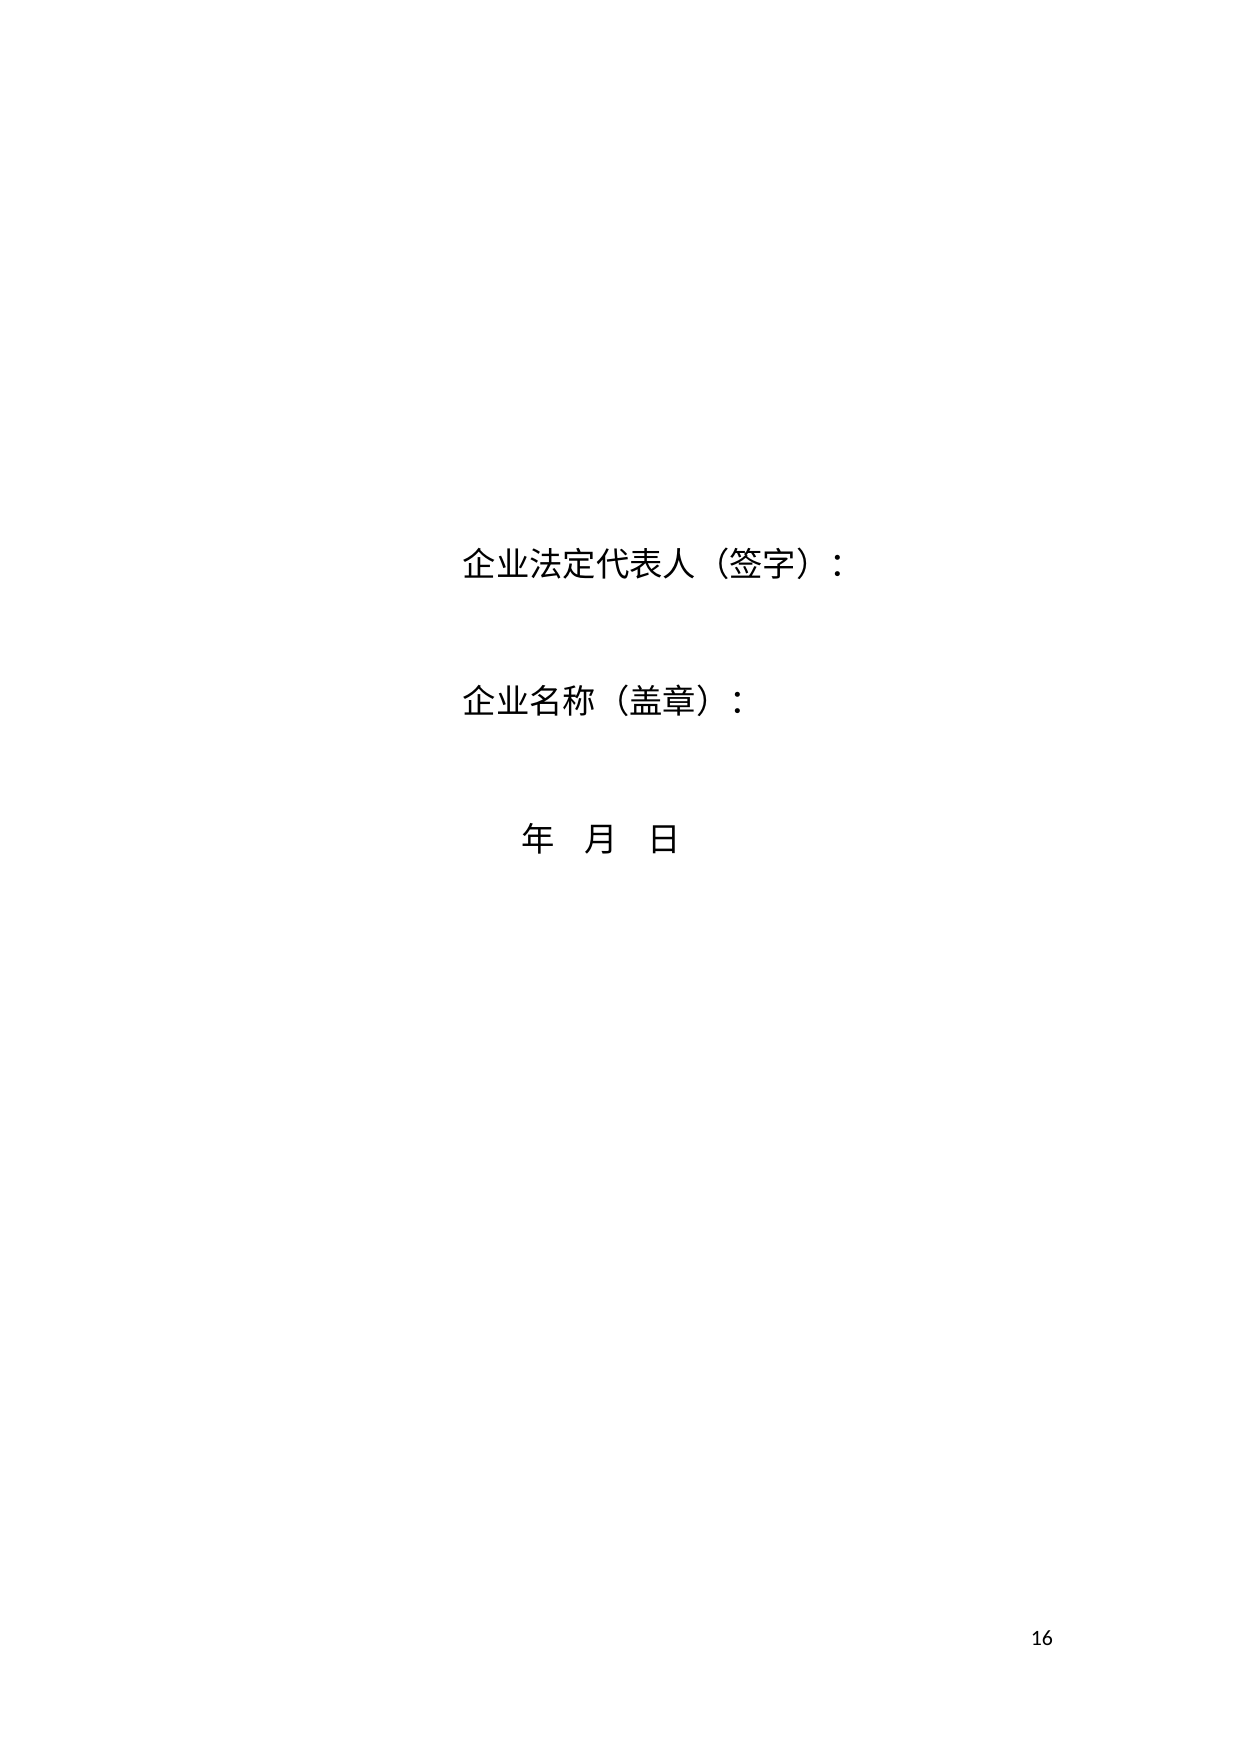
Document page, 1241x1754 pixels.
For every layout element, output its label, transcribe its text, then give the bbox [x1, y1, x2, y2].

text 年 月 日 [187, 804, 1053, 869]
text 企业名称（盖章）： [187, 667, 1053, 732]
text 企业法定代表人（签字）： [187, 529, 1053, 594]
